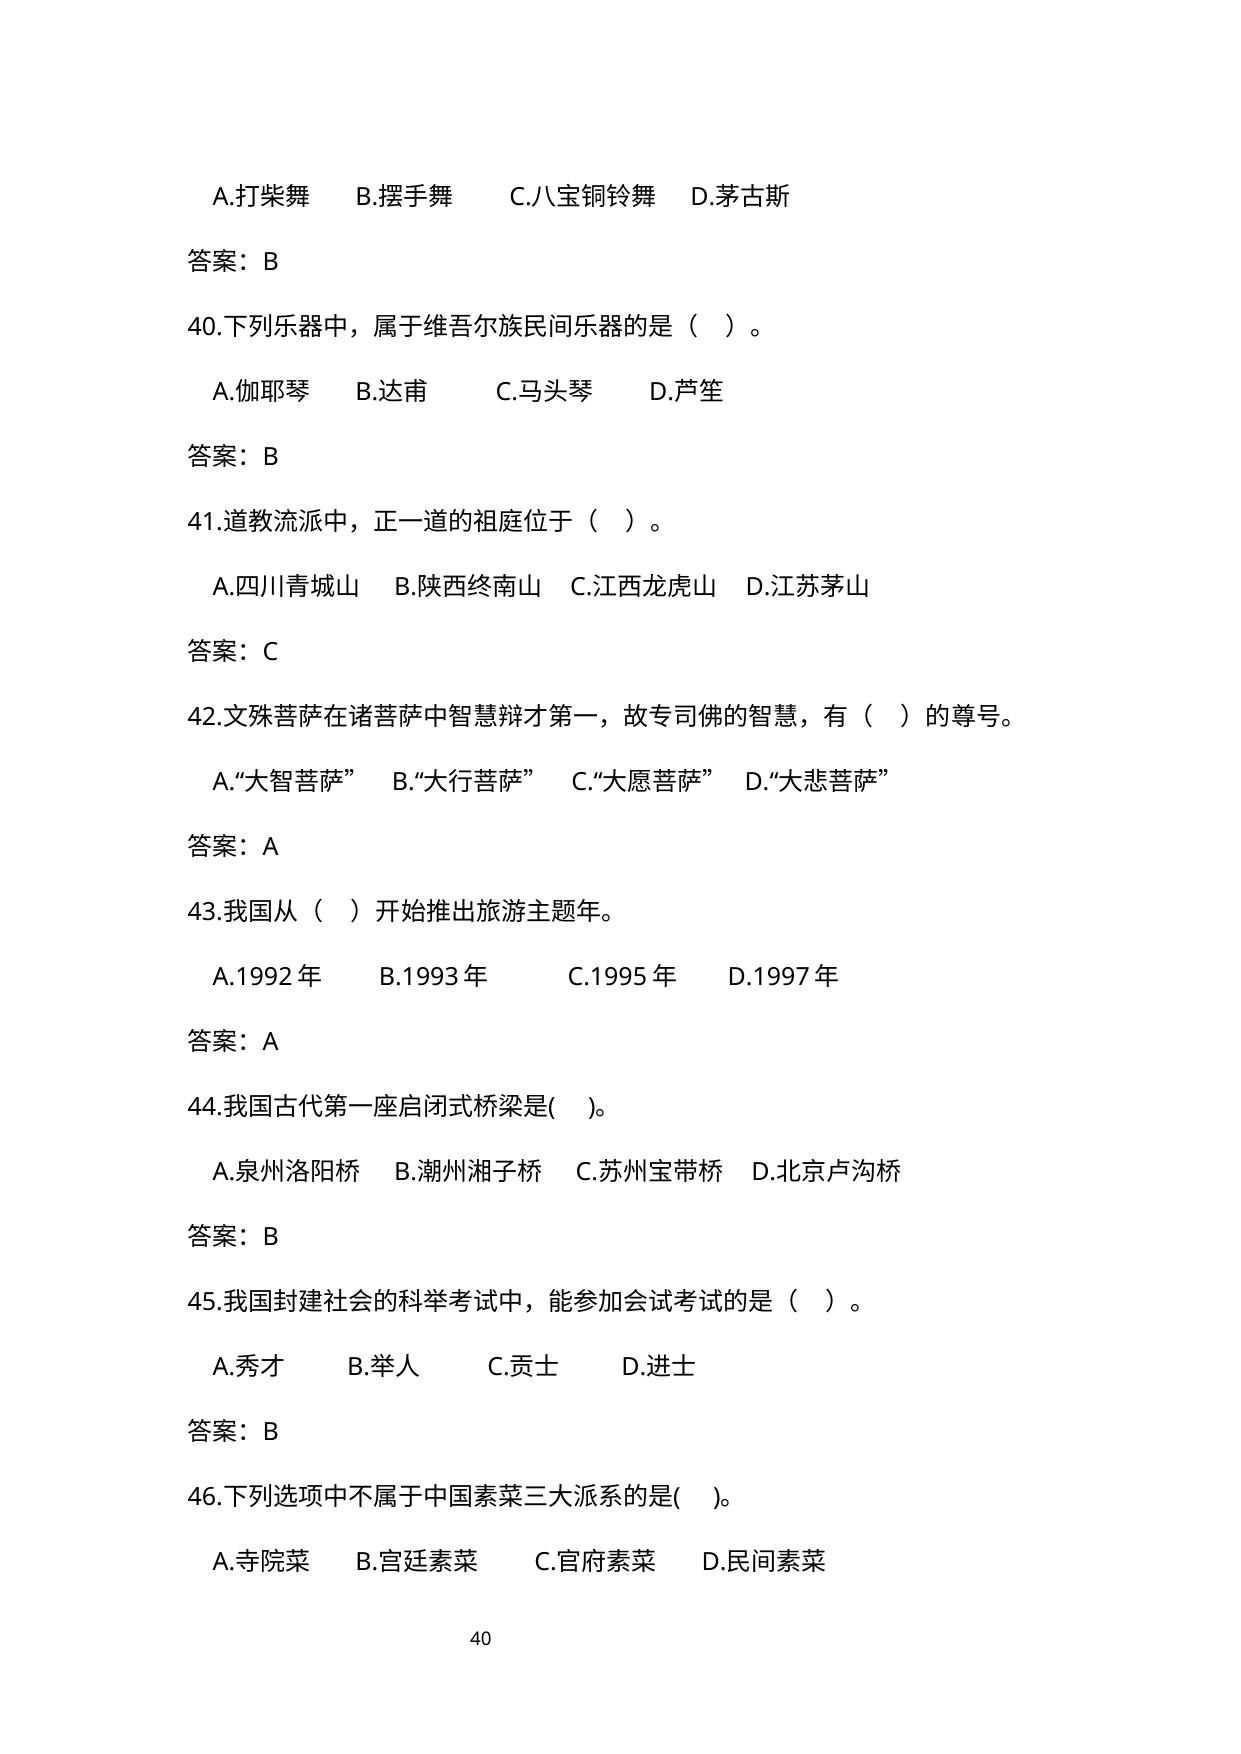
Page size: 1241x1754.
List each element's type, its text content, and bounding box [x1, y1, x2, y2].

text 46.下列选项中不属于中国素菜三大派系的是( )。 [187, 1462, 1053, 1527]
text 40.下列乐器中，属于维吾尔族民间乐器的是（ ）。 [187, 292, 1053, 357]
text 答案：C [187, 617, 1053, 682]
text A.“大智菩萨” B.“大行菩萨” C.“大愿菩萨” D.“大悲菩萨” [187, 747, 1053, 812]
text 答案：B [187, 227, 1053, 292]
text 41.道教流派中，正一道的祖庭位于（ ）。 [187, 487, 1053, 552]
text 答案：A [187, 812, 1053, 877]
text 44.我国古代第一座启闭式桥梁是( )。 [187, 1072, 1053, 1137]
text A.秀才 B.举人 C.贡士 D.进士 [187, 1332, 1053, 1397]
text 答案：B [187, 1397, 1053, 1462]
text A.寺院菜 B.宫廷素菜 C.官府素菜 D.民间素菜 [187, 1527, 1053, 1592]
text 答案：B [187, 422, 1053, 487]
text 45.我国封建社会的科举考试中，能参加会试考试的是（ ）。 [187, 1267, 1053, 1332]
text A.伽耶琴 B.达甫 C.马头琴 D.芦笙 [187, 357, 1053, 422]
text 答案：A [187, 1007, 1053, 1072]
text A.1992年 B.1993年 C.1995年 D.1997年 [187, 942, 1053, 1007]
text A.打柴舞 B.摆手舞 C.八宝铜铃舞 D.茅古斯 [187, 162, 1053, 227]
text 42.文殊菩萨在诸菩萨中智慧辩才第一，故专司佛的智慧，有（ ）的尊号。 [187, 682, 1053, 747]
text 答案：B [187, 1202, 1053, 1267]
text 43.我国从（ ）开始推出旅游主题年。 [187, 877, 1053, 942]
text A.四川青城山 B.陕西终南山 C.江西龙虎山 D.江苏茅山 [187, 552, 1053, 617]
text A.泉州洛阳桥 B.潮州湘子桥 C.苏州宝带桥 D.北京卢沟桥 [187, 1137, 1053, 1202]
